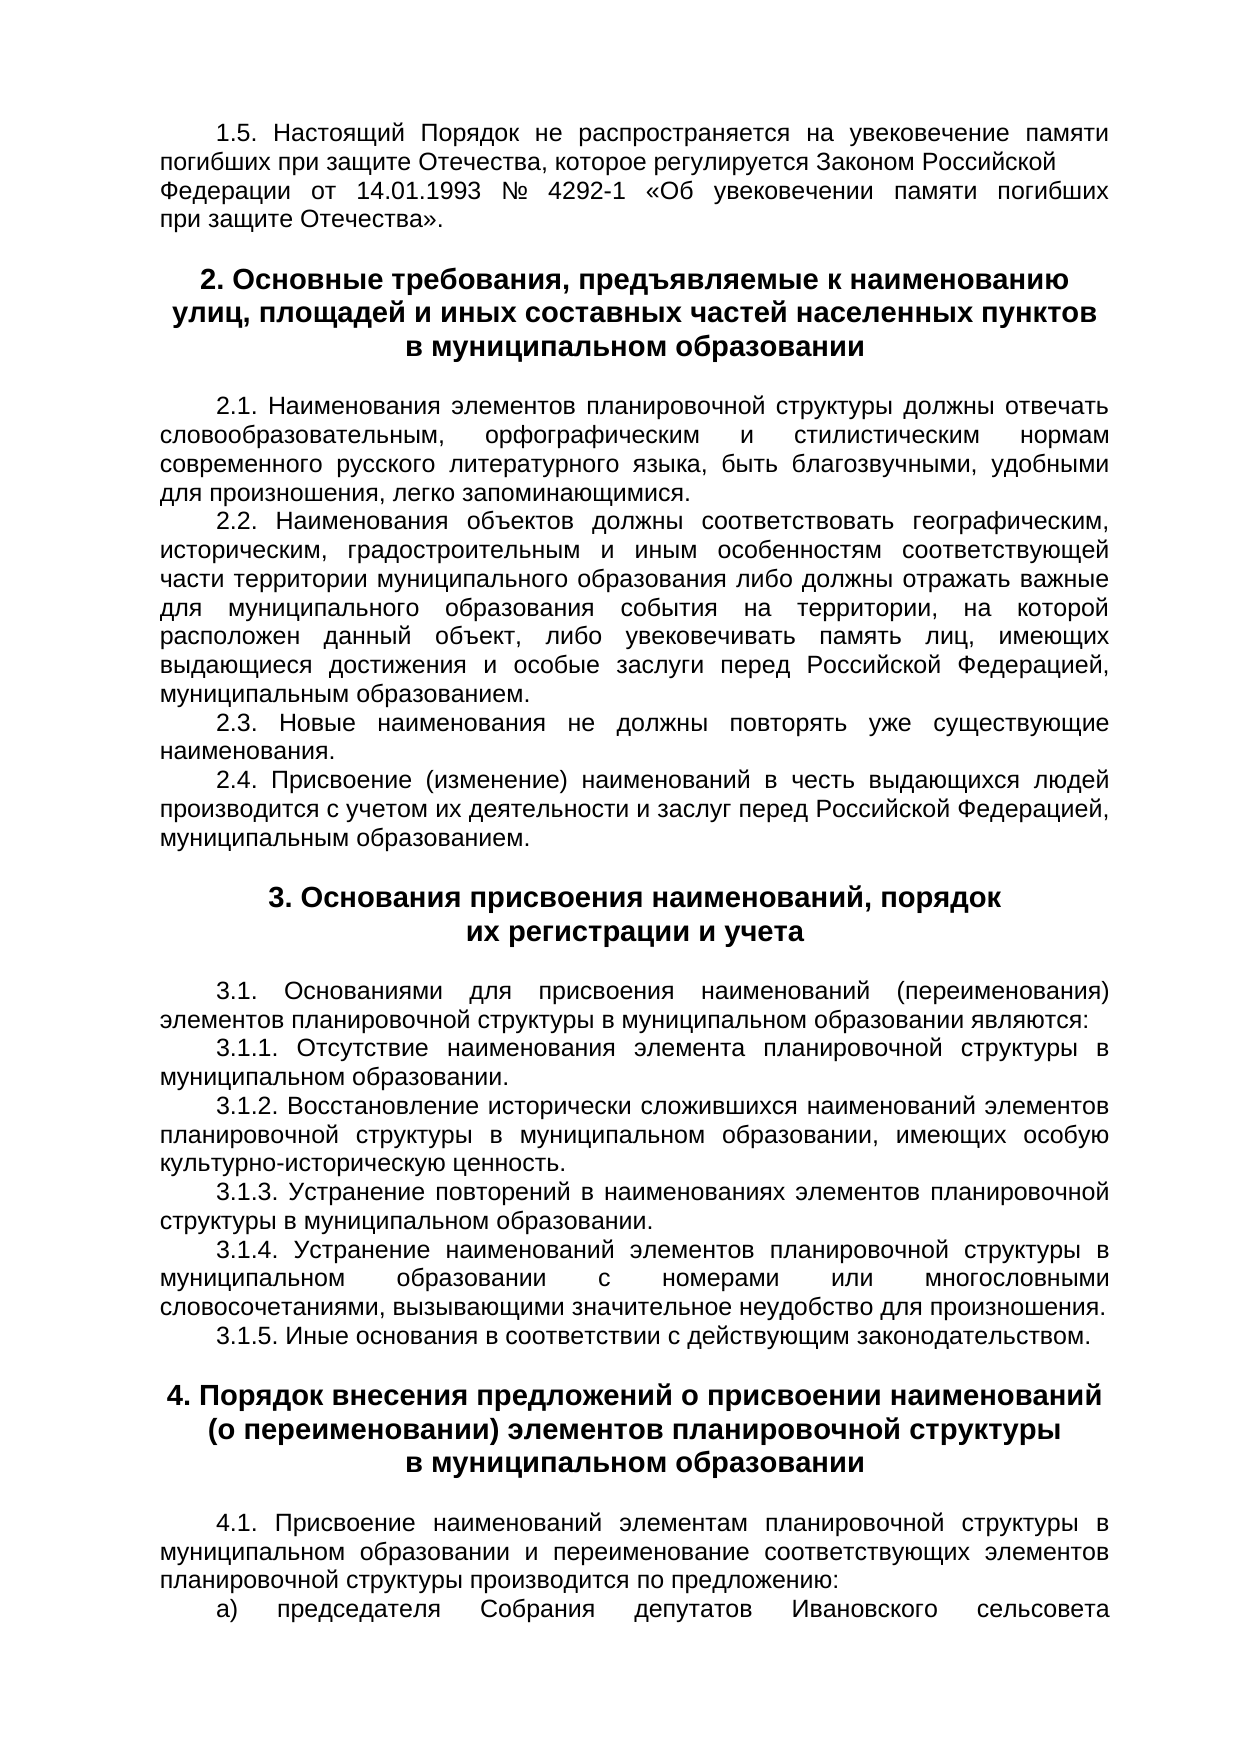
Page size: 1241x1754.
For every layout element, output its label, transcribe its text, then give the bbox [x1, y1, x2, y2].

text 3.1.4. Устранение наименований элементов планировочной структуры в муниципальном образовании с номерами или многословными словосочетаниями, вызывающими значительное неудобство для произношения. [159, 1234, 1110, 1321]
title в муниципальном образовании [159, 1445, 1110, 1479]
title Федерации от 14.01.1993 № 4292-1 «Об увековечении памяти погибших при защите Отечества». [159, 176, 1110, 233]
text 3.1.5. Иные основания в соответствии с действующим законодательством. [159, 1321, 1110, 1349]
title 2. Основные требования, предъявляемые к наименованию улиц, площадей и иных составных частей населенных пунктов [159, 262, 1110, 329]
text 2.4. Присвоение (изменение) наименований в честь выдающихся людей производится с учетом их деятельности и заслуг перед Российской Федерацией, муниципальным образованием. [159, 765, 1110, 851]
title их регистрации и учета [159, 913, 1110, 947]
title в муниципальном образовании [159, 329, 1110, 362]
text 2.1. Наименования элементов планировочной структуры должны отвечать словообразовательным, орфографическим и стилистическим нормам современного русского литературного языка, быть благозвучными, удобными для произношения, легко запоминающимися. [159, 391, 1110, 506]
text 1.5. Настоящий Порядок не распространяется на увековечение памяти погибших при защите Отечества, которое регулируется Законом Российской [159, 118, 1110, 176]
text 3.1.1. Отсутствие наименования элемента планировочной структуры в муниципальном образовании. [159, 1033, 1110, 1091]
title 4. Порядок внесения предложений о присвоении наименований [159, 1378, 1110, 1412]
title (о переименовании) элементов планировочной структуры [159, 1412, 1110, 1445]
text 2.3. Новые наименования не должны повторять уже существующие наименования. [159, 707, 1110, 765]
text 3.1.3. Устранение повторений в наименованиях элементов планировочной структуры в муниципальном образовании. [159, 1177, 1110, 1234]
text 2.2. Наименования объектов должны соответствовать географическим, историческим, градостроительным и иным особенностям соответствующей части территории муниципального образования либо должны отражать важные для муниципального образования события на территории, на которой расположен данный объект, либо увековечивать память лиц, имеющих выдающиеся достижения и особые заслуги перед Российской Федерацией, муниципальным образованием. [159, 506, 1110, 707]
title 3. Основания присвоения наименований, порядок [159, 880, 1110, 913]
text 4.1. Присвоение наименований элементам планировочной структуры в муниципальном образовании и переименование соответствующих элементов планировочной структуры производится по предложению: [159, 1508, 1110, 1594]
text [159, 1594, 1110, 1623]
text 3.1. Основаниями для присвоения наименований (переименования) элементов планировочной структуры в муниципальном образовании являются: [159, 976, 1110, 1033]
text 3.1.2. Восстановление исторически сложившихся наименований элементов планировочной структуры в муниципальном образовании, имеющих особую культурно-историческую ценность. [159, 1091, 1110, 1177]
